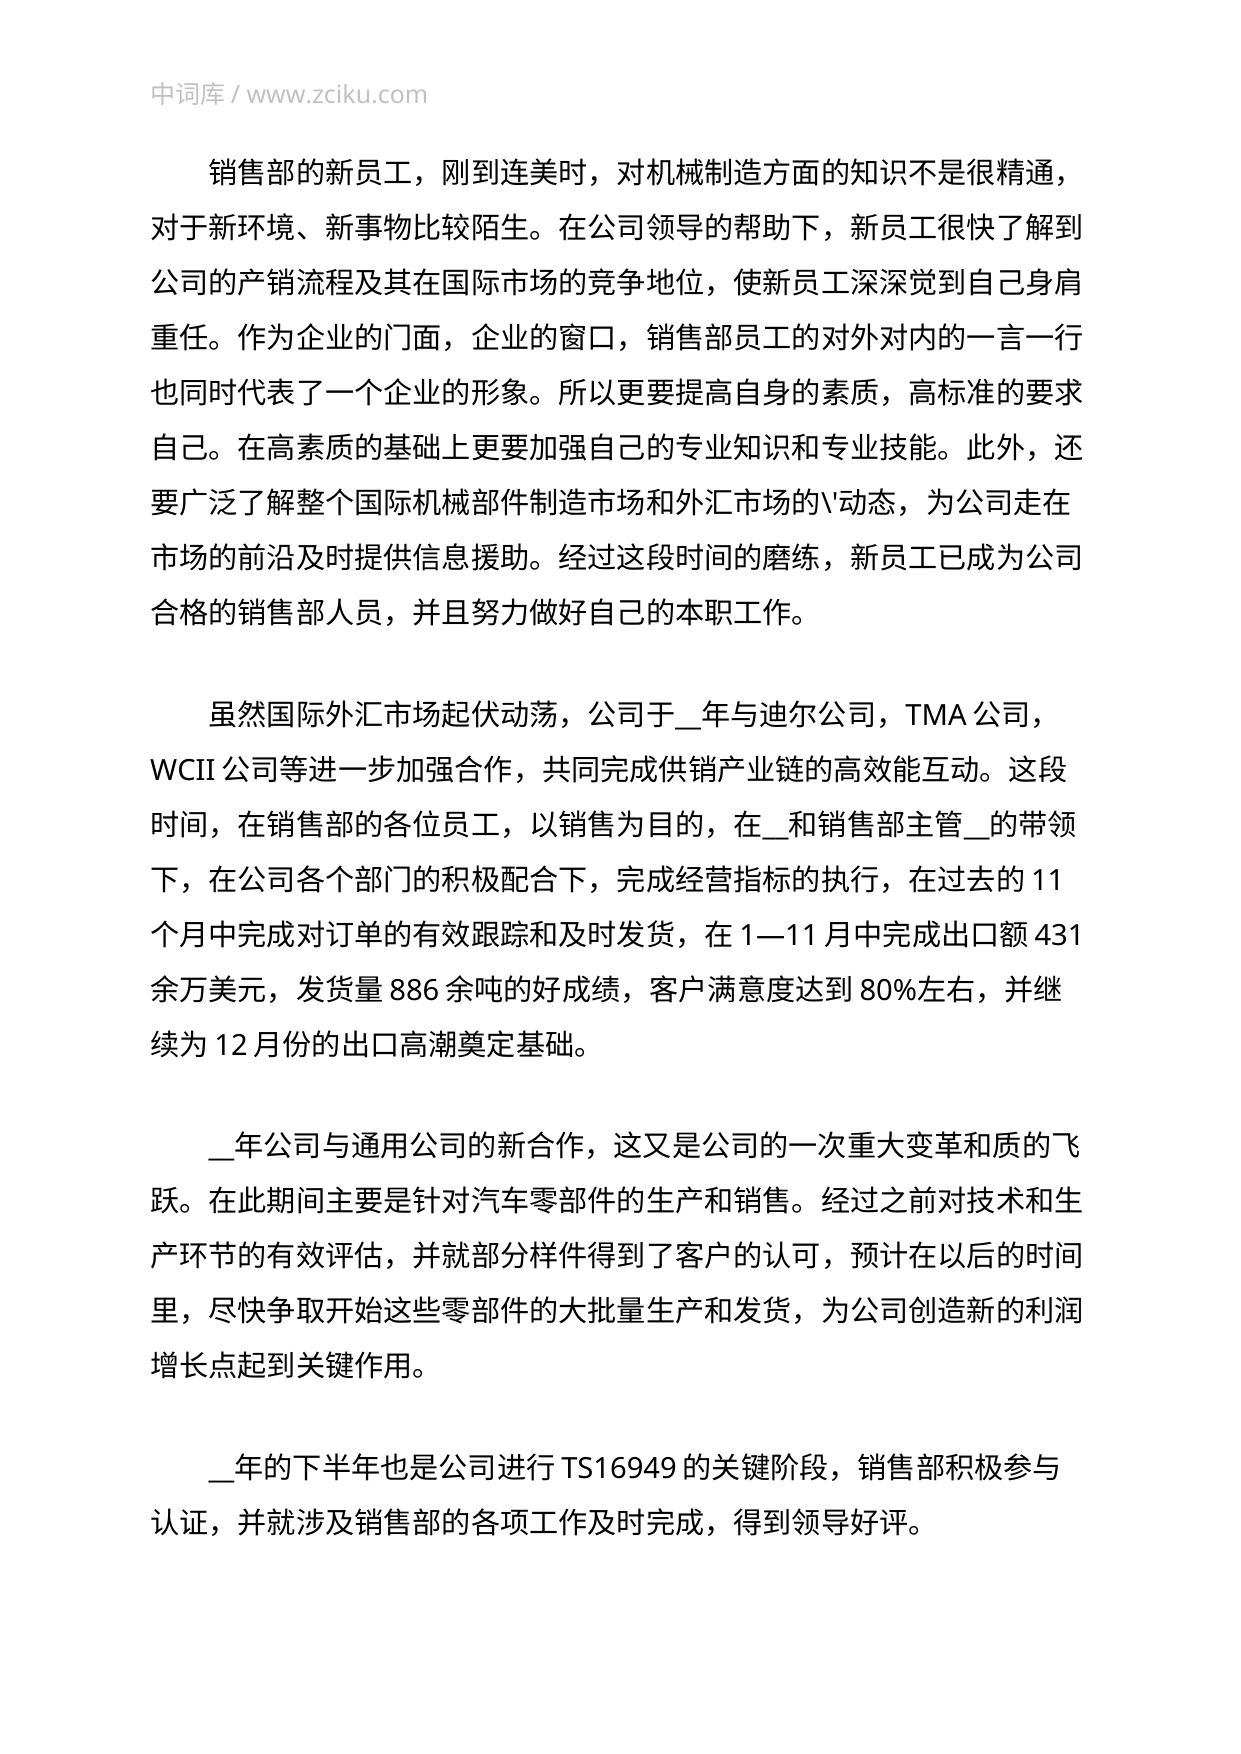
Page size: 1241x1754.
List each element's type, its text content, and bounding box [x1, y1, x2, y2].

text 虽然国际外汇市场起伏动荡，公司于__年与迪尔公司，TMA公司，WCII公司等进一步加强合作，共同完成供销产业链的高效能互动。这段时间，在销售部的各位员工，以销售为目的，在__和销售部主管__的带领下，在公司各个部门的积极配合下，完成经营指标的执行，在过去的11个月中完成对订单的有效跟踪和及时发货，在1—11月中完成出口额431余万美元，发货量886余吨的好成绩，客户满意度达到80%左右，并继续为12月份的出口高潮奠定基础。 [150, 691, 1090, 1063]
text __年的下半年也是公司进行TS16949的关键阶段，销售部积极参与认证，并就涉及销售部的各项工作及时完成，得到领导好评。 [150, 1444, 1090, 1542]
text 销售部的新员工，刚到连美时，对机械制造方面的知识不是很精通，对于新环境、新事物比较陌生。在公司领导的帮助下，新员工很快了解到公司的产销流程及其在国际市场的竞争地位，使新员工深深觉到自己身肩重任。作为企业的门面，企业的窗口，销售部员工的对外对内的一言一行也同时代表了一个企业的形象。所以更要提高自身的素质，高标准的要求自己。在高素质的基础上更要加强自己的专业知识和专业技能。此外，还要广泛了解整个国际机械部件制造市场和外汇市场的\'动态，为公司走在市场的前沿及时提供信息援助。经过这段时间的磨练，新员工已成为公司合格的销售部人员，并且努力做好自己的本职工作。 [150, 150, 1090, 632]
text __年公司与通用公司的新合作，这又是公司的一次重大变革和质的飞跃。在此期间主要是针对汽车零部件的生产和销售。经过之前对技术和生产环节的有效评估，并就部分样件得到了客户的认可，预计在以后的时间里，尽快争取开始这些零部件的大批量生产和发货，为公司创造新的利润增长点起到关键作用。 [150, 1123, 1090, 1385]
